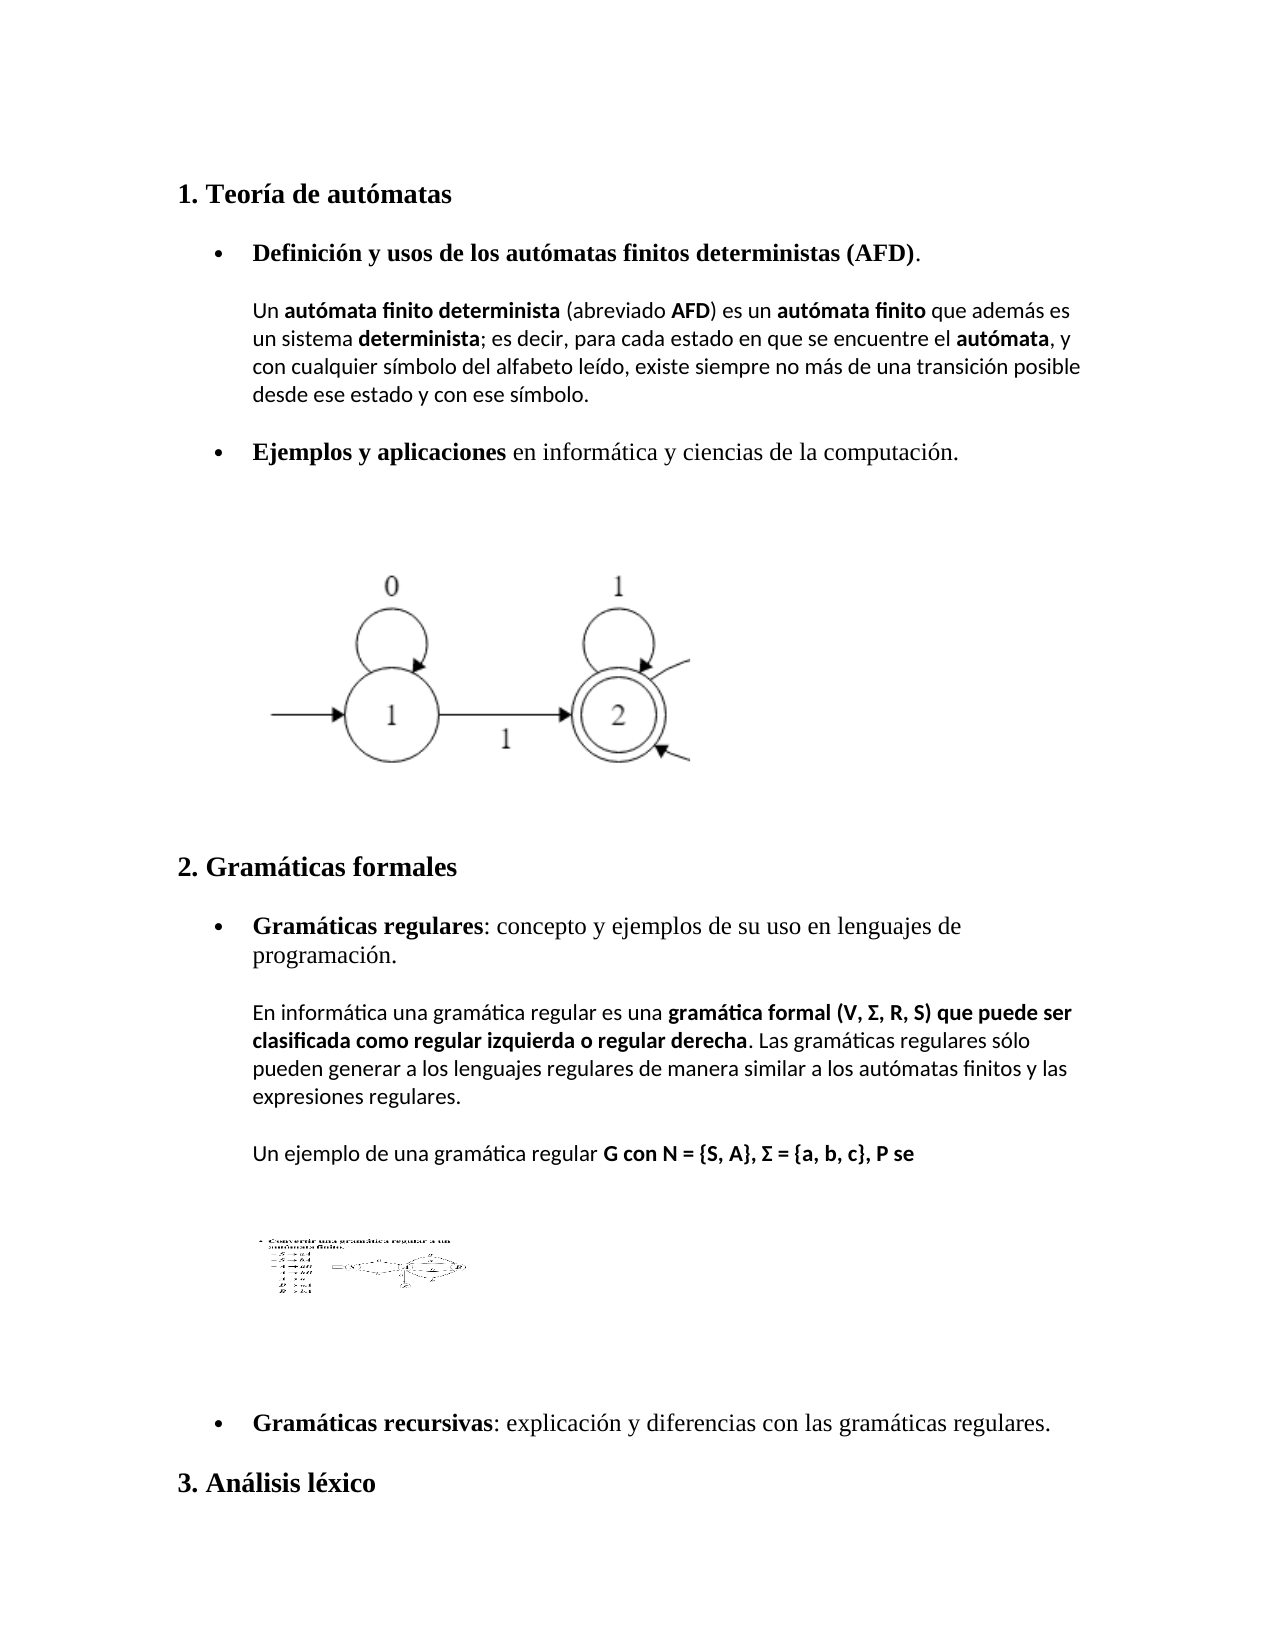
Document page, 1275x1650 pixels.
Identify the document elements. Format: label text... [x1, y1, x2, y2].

text 1. Teoría de autómatas [177, 177, 1098, 209]
text Un ejemplo de una gramática regular G con N = {S, A}, Σ = {a, b, c}, P se [252, 1139, 1098, 1167]
picture [257, 553, 691, 821]
list Gramáticas recursivas: explicación y diferencias con las gramáticas regulares. [215, 1408, 1098, 1437]
list Gramáticas regulares: concepto y ejemplos de su uso en lenguajes de programación. [215, 911, 1098, 969]
list Definición y usos de los autómatas finitos deterministas (AFD). [215, 238, 1098, 267]
picture [252, 1236, 471, 1296]
text 2. Gramáticas formales [177, 850, 1098, 882]
text 3. Análisis léxico [177, 1466, 1098, 1499]
text En informática una gramática regular es una gramática formal (V, Σ, R, S) que puede ser clasificada como regular izquierda o regular derecha. Las gramáticas regulares sólo pueden generar a los lenguajes regulares de manera similar a los autómatas finitos y las expresiones regulares. [252, 998, 1098, 1110]
text Un autómata finito determinista (abreviado AFD) es un autómata finito que además es un sistema determinista; es decir, para cada estado en que se encuentre el autómata, y con cualquier símbolo del alfabeto leído, existe siempre no más de una transición posible desde ese estado y con ese símbolo. [252, 296, 1098, 408]
list Ejemplos y aplicaciones en informática y ciencias de la computación. [215, 437, 1098, 466]
